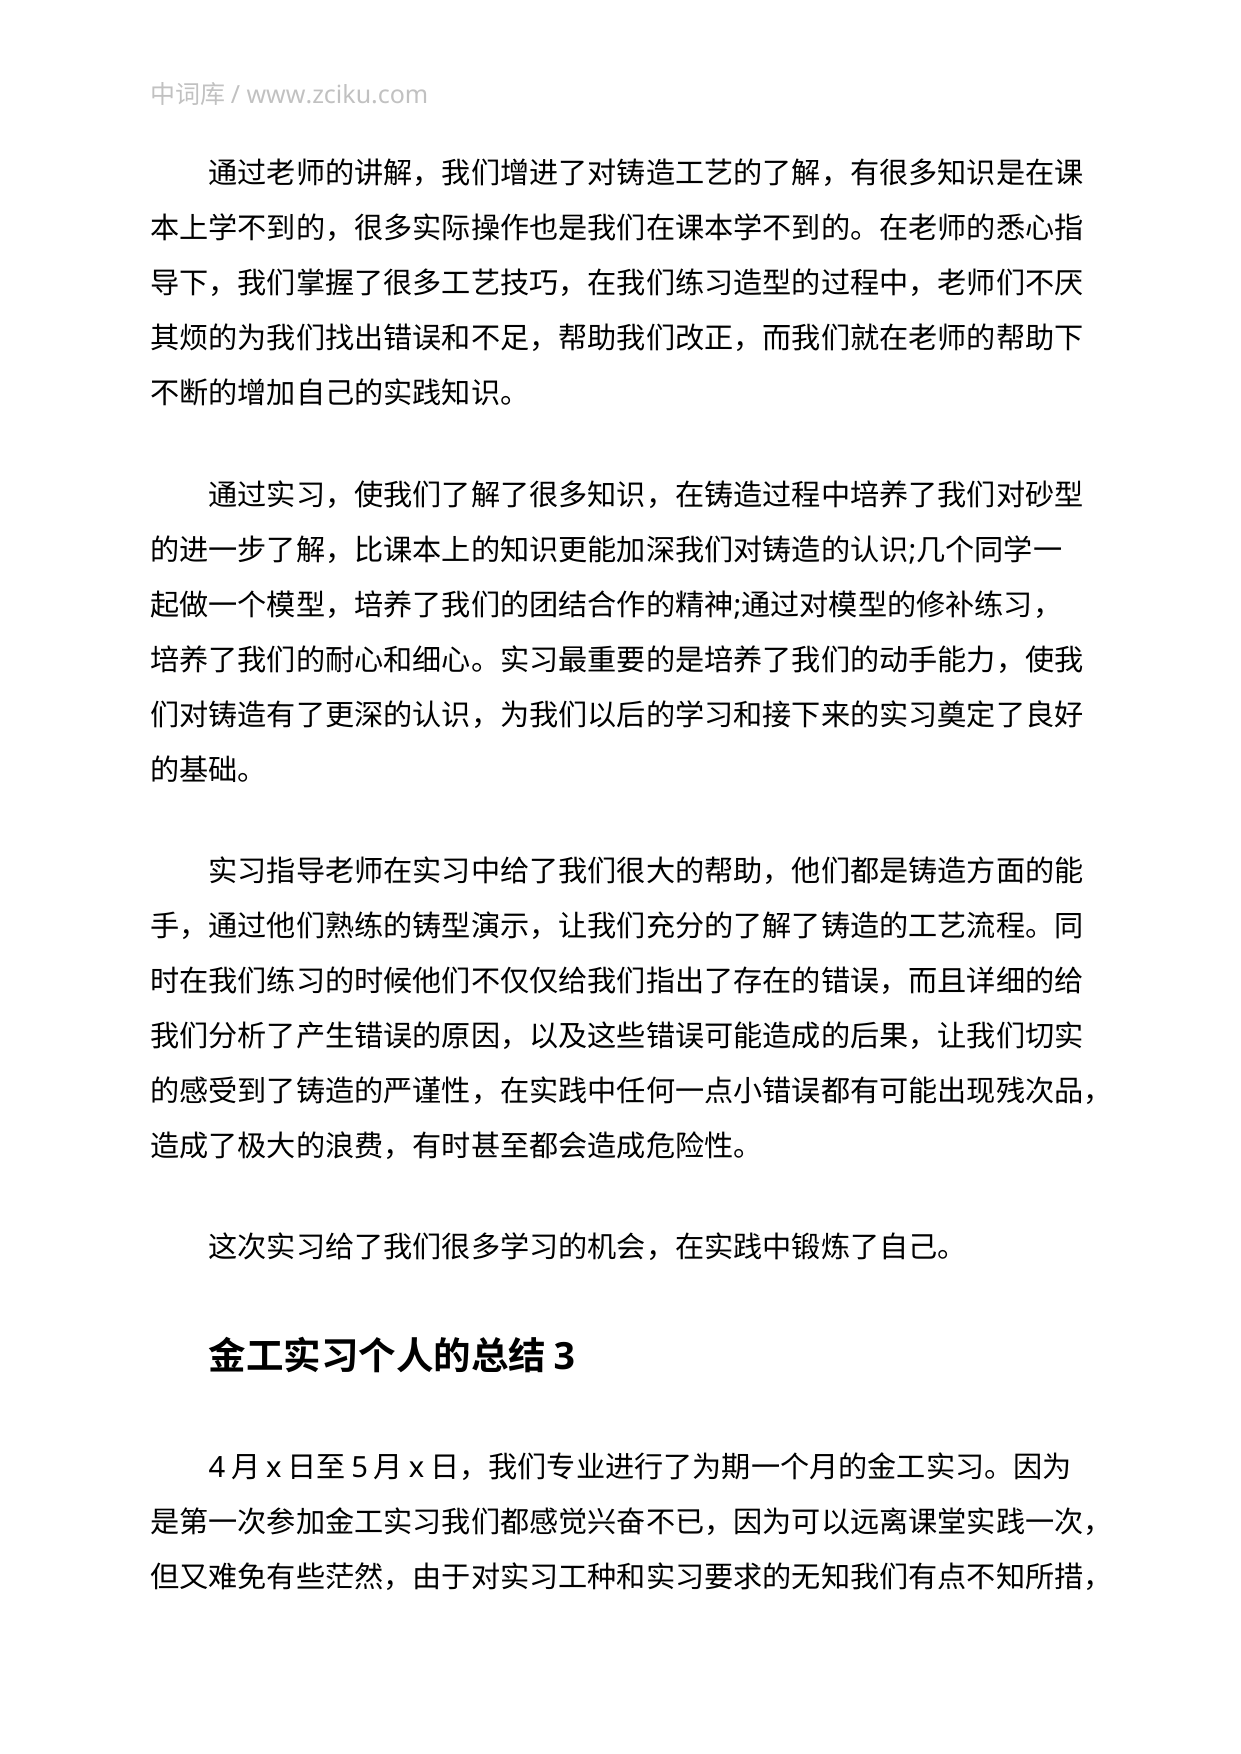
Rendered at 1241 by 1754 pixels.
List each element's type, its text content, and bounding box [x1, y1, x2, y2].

text 实习指导老师在实习中给了我们很大的帮助，他们都是铸造方面的能手，通过他们熟练的铸型演示，让我们充分的了解了铸造的工艺流程。同时在我们练习的时候他们不仅仅给我们指出了存在的错误，而且详细的给我们分析了产生错误的原因，以及这些错误可能造成的后果，让我们切实的感受到了铸造的严谨性，在实践中任何一点小错误都有可能出现残次品，造成了极大的浪费，有时甚至都会造成危险性。 [150, 848, 1090, 1164]
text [150, 1443, 1090, 1596]
text 金工实习个人的总结3 [150, 1326, 1090, 1380]
text 这次实习给了我们很多学习的机会，在实践中锻炼了自己。 [150, 1224, 1090, 1266]
text 通过老师的讲解，我们增进了对铸造工艺的了解，有很多知识是在课本上学不到的，很多实际操作也是我们在课本学不到的。在老师的悉心指导下，我们掌握了很多工艺技巧，在我们练习造型的过程中，老师们不厌其烦的为我们找出错误和不足，帮助我们改正，而我们就在老师的帮助下不断的增加自己的实践知识。 [150, 150, 1090, 412]
text 通过实习，使我们了解了很多知识，在铸造过程中培养了我们对砂型的进一步了解，比课本上的知识更能加深我们对铸造的认识;几个同学一起做一个模型，培养了我们的团结合作的精神;通过对模型的修补练习，培养了我们的耐心和细心。实习最重要的是培养了我们的动手能力，使我们对铸造有了更深的认识，为我们以后的学习和接下来的实习奠定了良好的基础。 [150, 471, 1090, 788]
